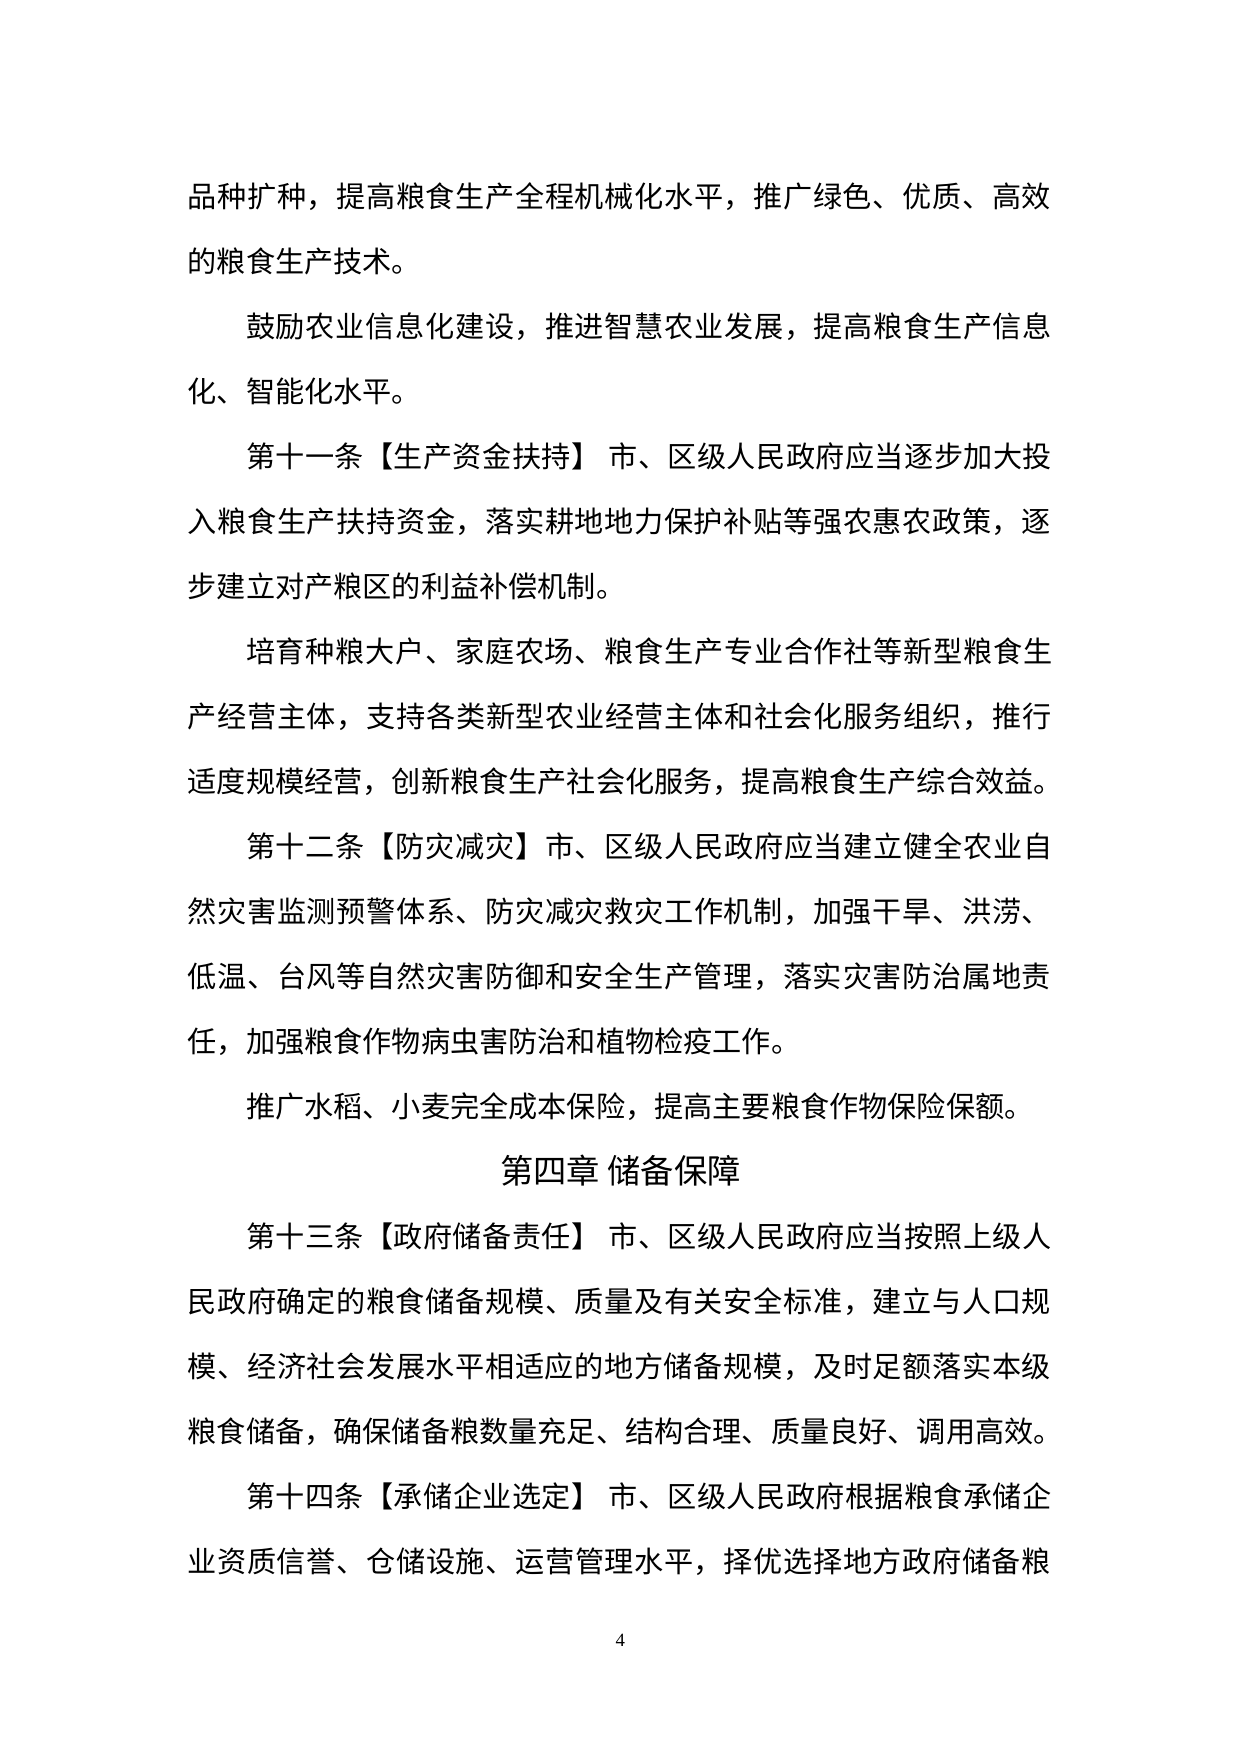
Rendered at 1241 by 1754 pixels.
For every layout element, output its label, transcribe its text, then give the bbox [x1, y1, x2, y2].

text 第四章 储备保障 [187, 1137, 1053, 1202]
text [187, 162, 1053, 292]
text 第十二条【防灾减灾】市、区级人民政府应当建立健全农业自然灾害监测预警体系、防灾减灾救灾工作机制，加强干旱、洪涝、低温、台风等自然灾害防御和安全生产管理，落实灾害防治属地责任，加强粮食作物病虫害防治和植物检疫工作。 [187, 812, 1053, 1072]
text 鼓励农业信息化建设，推进智慧农业发展，提高粮食生产信息化、智能化水平。 [187, 292, 1053, 422]
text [187, 1462, 1053, 1592]
text 第十一条【生产资金扶持】 市、区级人民政府应当逐步加大投入粮食生产扶持资金，落实耕地地力保护补贴等强农惠农政策，逐步建立对产粮区的利益补偿机制。 [187, 422, 1053, 617]
text 推广水稻、小麦完全成本保险，提高主要粮食作物保险保额。 [187, 1072, 1053, 1137]
text 第十三条【政府储备责任】 市、区级人民政府应当按照上级人民政府确定的粮食储备规模、质量及有关安全标准，建立与人口规模、经济社会发展水平相适应的地方储备规模，及时足额落实本级粮食储备，确保储备粮数量充足、结构合理、质量良好、调用高效。 [187, 1202, 1053, 1462]
text 培育种粮大户、家庭农场、粮食生产专业合作社等新型粮食生产经营主体，支持各类新型农业经营主体和社会化服务组织，推行适度规模经营，创新粮食生产社会化服务，提高粮食生产综合效益。 [187, 617, 1053, 812]
